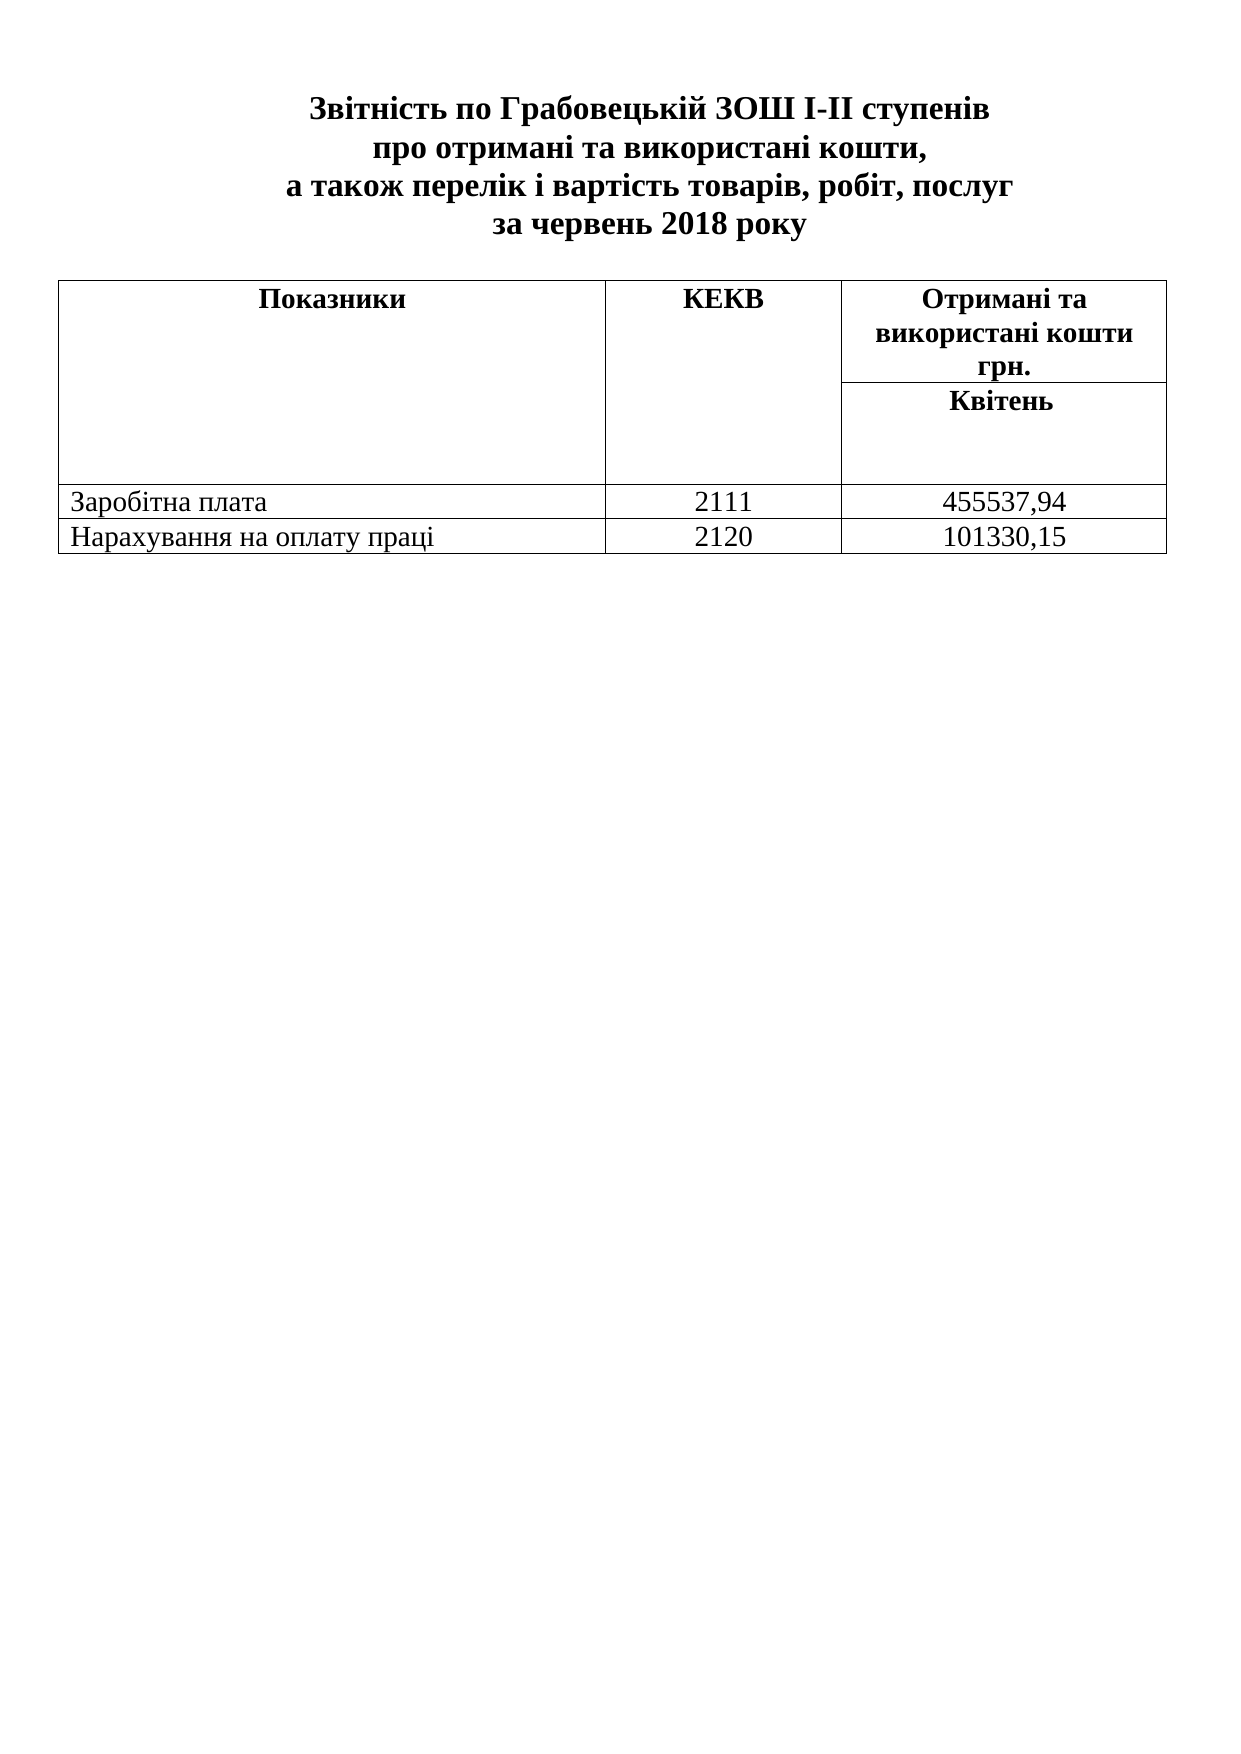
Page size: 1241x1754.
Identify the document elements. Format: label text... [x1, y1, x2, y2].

text Звітність по Грабовецькій ЗОШ І-ІІ ступенів [148, 88, 1152, 127]
table_cell 455537,94 [842, 485, 1166, 518]
text за червень 2018 року [148, 203, 1152, 242]
table_cell 2111 [606, 485, 841, 518]
table_cell 2120 [606, 519, 841, 553]
text а також перелік і вартість товарів, робіт, послуг [148, 165, 1152, 203]
table_cell Нарахування на оплату праці [59, 519, 605, 553]
table_cell Квітень [842, 383, 1166, 483]
table_header Отримані та використані кошти грн. [842, 281, 1166, 382]
table_cell 101330,15 [842, 519, 1166, 553]
table_cell Заробітна плата [59, 485, 605, 518]
table_header КЕКВ [606, 281, 841, 483]
text про отримані та використані кошти, [148, 127, 1152, 165]
table_header Показники [59, 281, 605, 483]
